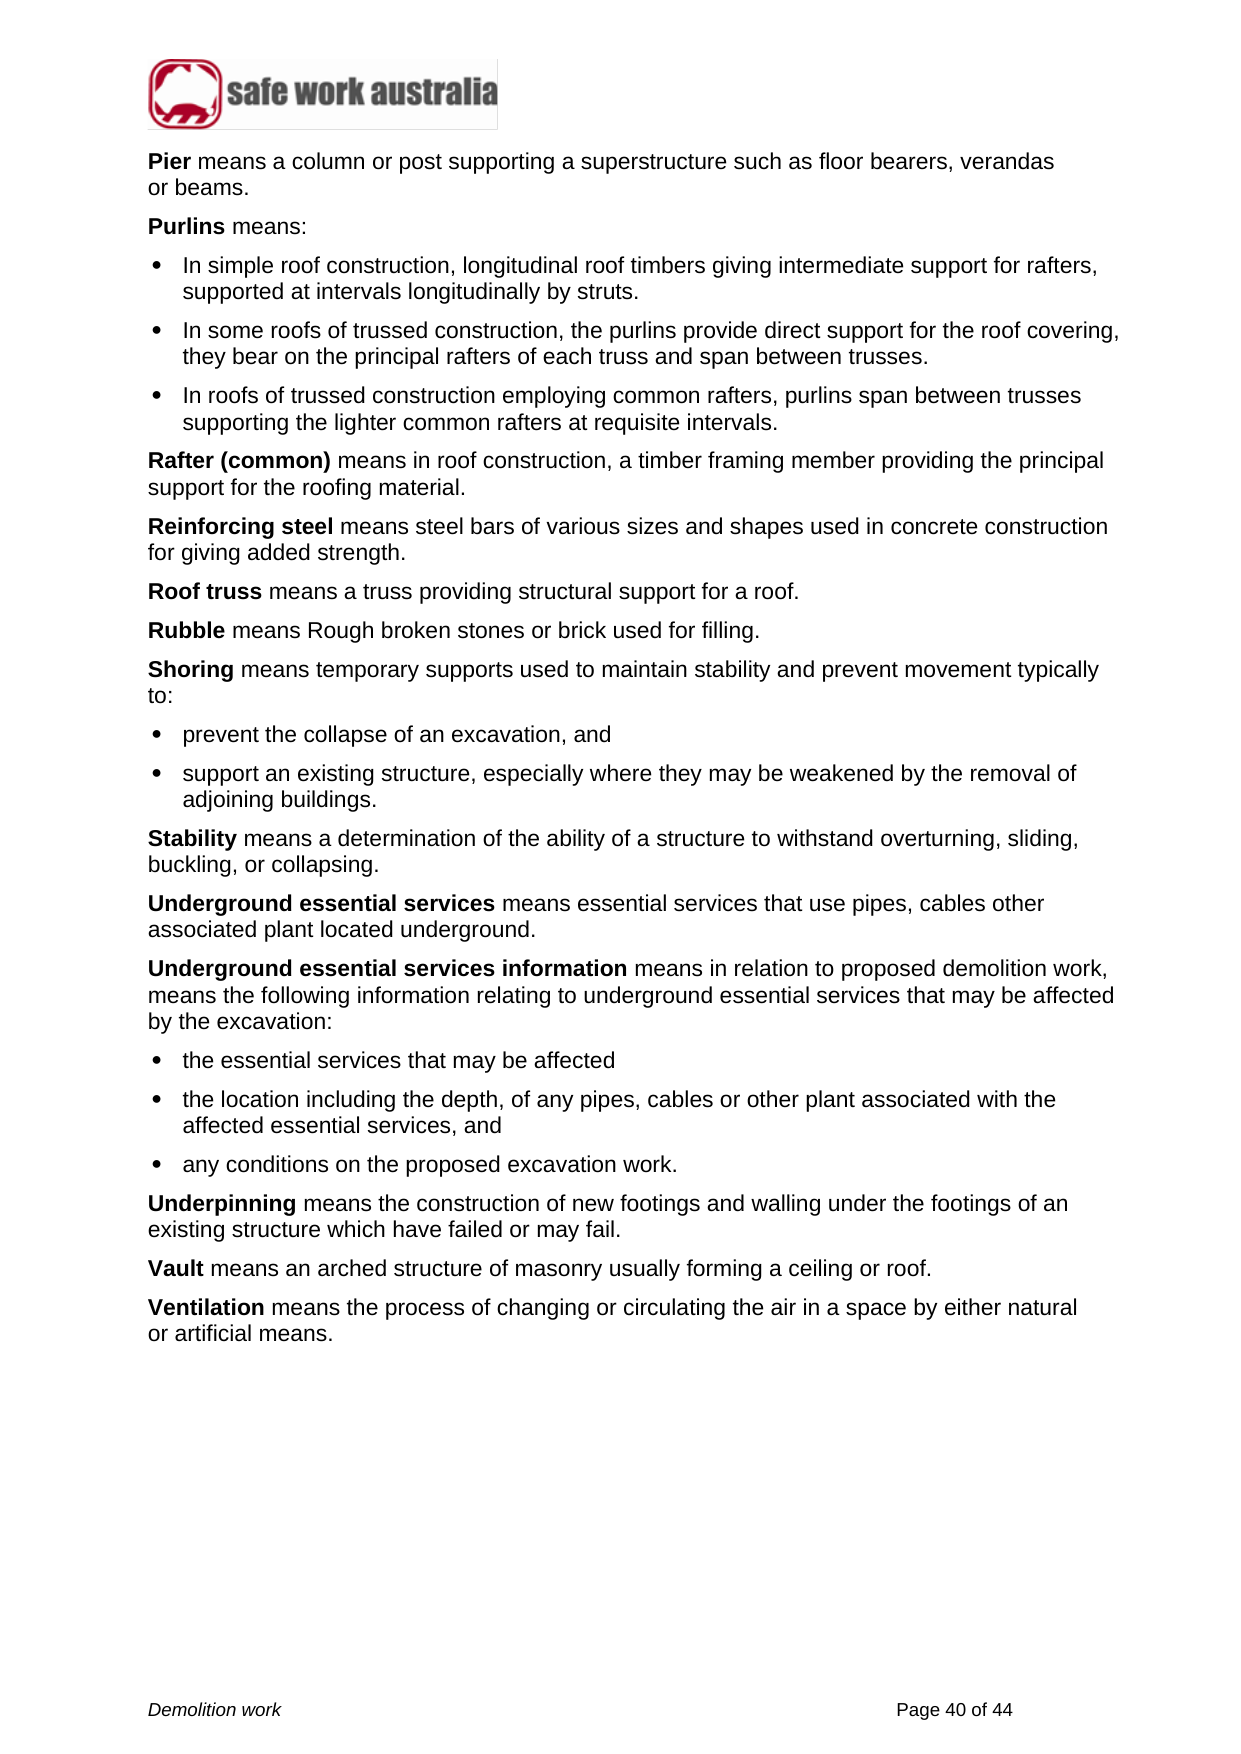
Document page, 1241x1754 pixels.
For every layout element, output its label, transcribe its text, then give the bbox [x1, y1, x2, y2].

text Purlins means: [148, 213, 1122, 239]
list prevent the collapse of an excavation, and [153, 721, 1122, 747]
list In simple roof construction, longitudinal roof timbers giving intermediate support for rafters, supported at intervals longitudinally by struts. [153, 252, 1122, 304]
list In some roofs of trussed construction, the purlins provide direct support for the roof covering, they bear on the principal rafters of each truss and span between trusses. [153, 317, 1122, 370]
list support an existing structure, especially where they may be weakened by the removal of adjoining buildings. [153, 759, 1122, 812]
list the essential services that may be affected [153, 1047, 1122, 1073]
list In roofs of trussed construction employing common rafters, purlins span between trusses supporting the lighter common rafters at requisite intervals. [153, 382, 1122, 435]
list the location including the depth, of any pipes, cables or other plant associated with the affected essential services, and [153, 1086, 1122, 1138]
text Rafter (common) means in roof construction, a timber framing member providing the principal support for the roofing material. [148, 447, 1122, 500]
text Vault means an arched structure of masonry usually forming a ceiling or roof. [148, 1255, 1122, 1281]
picture [147, 59, 499, 131]
text Underground essential services means essential services that use pipes, cables other associated plant located underground. [148, 890, 1122, 943]
text Pier means a column or post supporting a superstructure such as floor bearers, verandas or beams. [148, 148, 1122, 200]
text Roof truss means a truss providing structural support for a roof. [148, 578, 1122, 604]
text Shoring means temporary supports used to maintain stability and prevent movement typically to: [148, 656, 1122, 708]
list any conditions on the proposed excavation work. [153, 1151, 1122, 1177]
text Stability means a determination of the ability of a structure to withstand overturning, sliding, buckling, or collapsing. [148, 825, 1122, 877]
text Underground essential services information means in relation to proposed demolition work, means the following information relating to underground essential services that may be affected by the excavation: [148, 955, 1122, 1034]
text Rubble means Rough broken stones or brick used for filling. [148, 617, 1122, 643]
text Ventilation means the process of changing or circulating the air in a space by either natural or artificial means. [148, 1294, 1122, 1346]
text Underpinning means the construction of new footings and walling under the footings of an existing structure which have failed or may fail. [148, 1190, 1122, 1242]
text Reinforcing steel means steel bars of various sizes and shapes used in concrete construction for giving added strength. [148, 513, 1122, 565]
